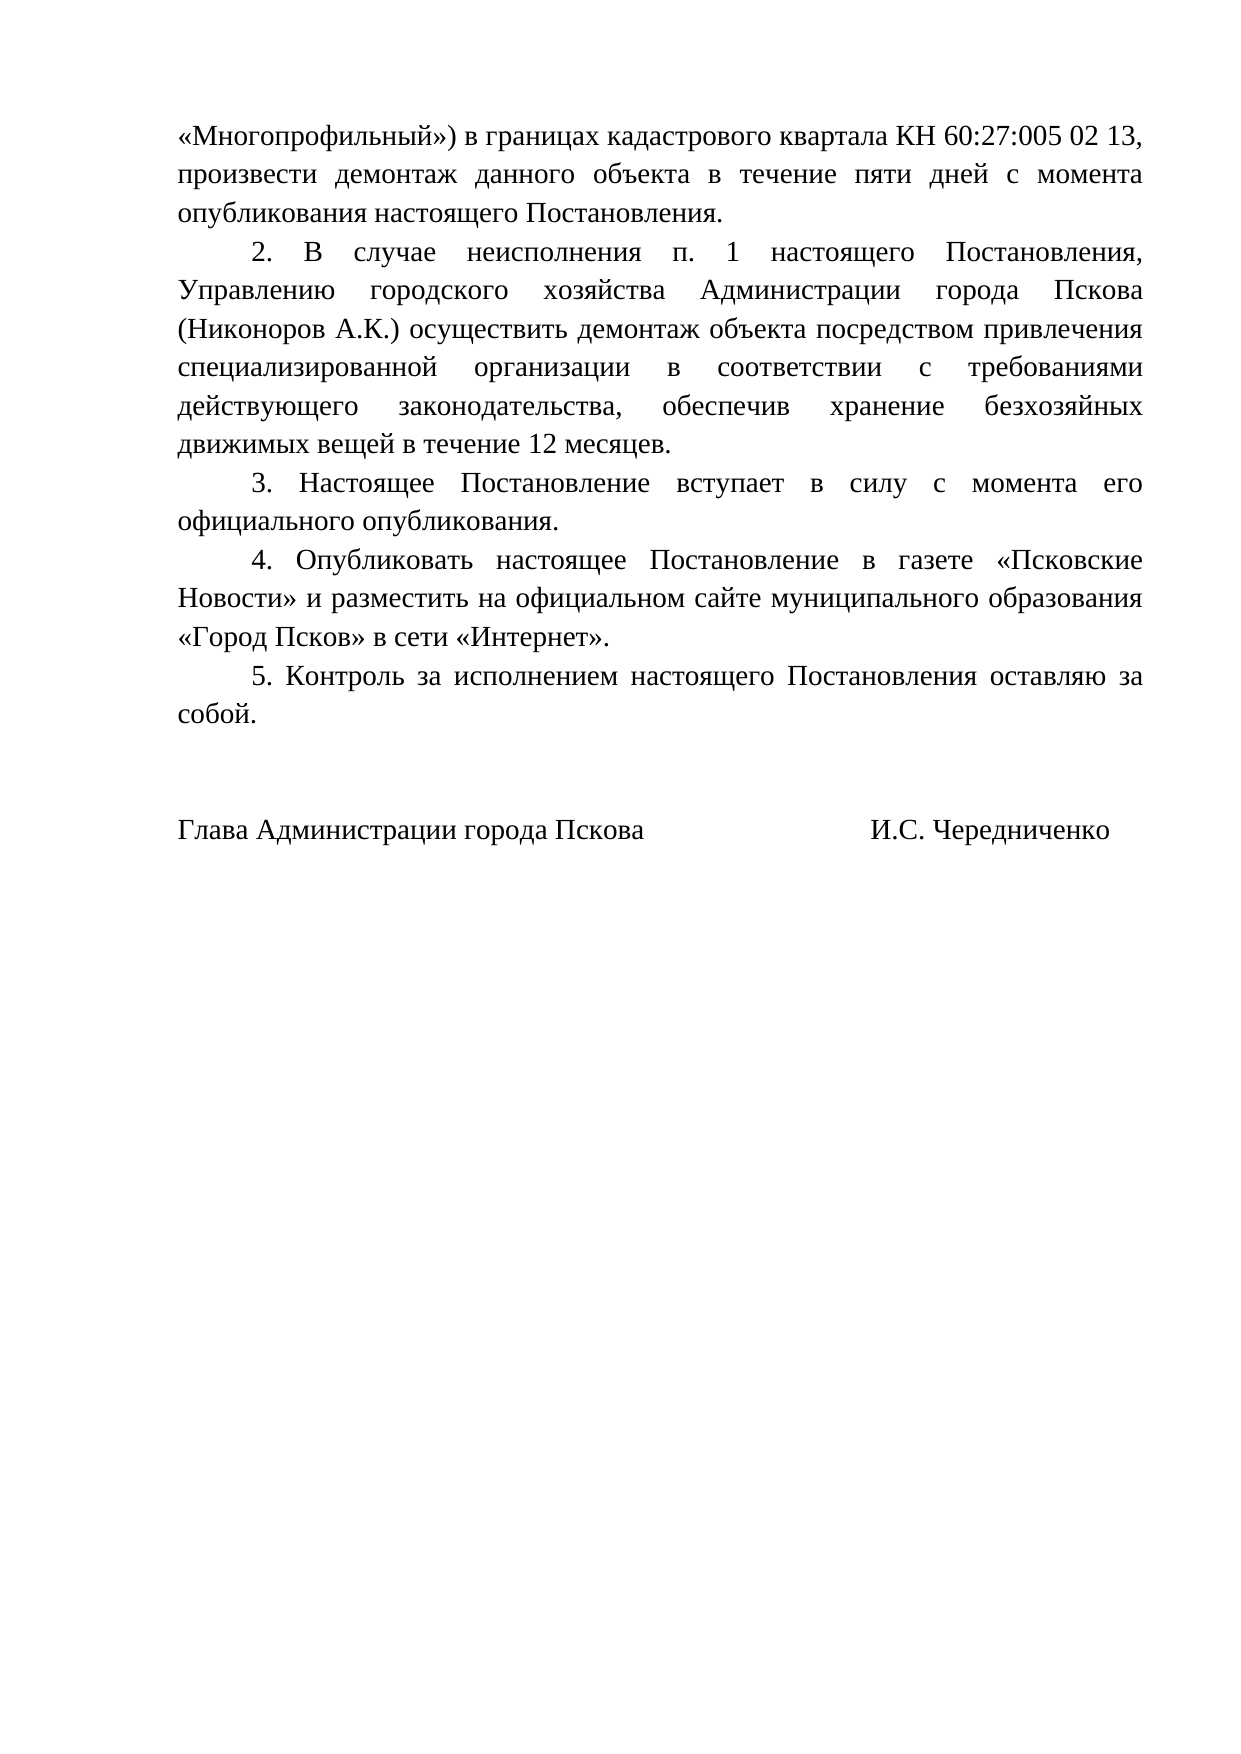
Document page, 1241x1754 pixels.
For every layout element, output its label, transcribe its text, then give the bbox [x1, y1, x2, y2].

text Глава Администрации города Пскова И.С. Чередниченко [177, 812, 1144, 845]
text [177, 118, 1144, 229]
text 4. Опубликовать настоящее Постановление в газете «Псковские Новости» и разместить на официальном сайте муниципального образования «Город Псков» в сети «Интернет». [177, 542, 1144, 653]
text 5. Контроль за исполнением настоящего Постановления оставляю за собой. [177, 658, 1144, 730]
text 2. В случае неисполнения п. 1 настоящего Постановления, Управлению городского хозяйства Администрации города Пскова (Никоноров А.К.) осуществить демонтаж объекта посредством привлечения специализированной организации в соответствии с требованиями действующего законодательства, обеспечив хранение безхозяйных движимых вещей в течение 12 месяцев. [177, 234, 1144, 460]
text 3. Настоящее Постановление вступает в силу с момента его официального опубликования. [177, 465, 1144, 537]
